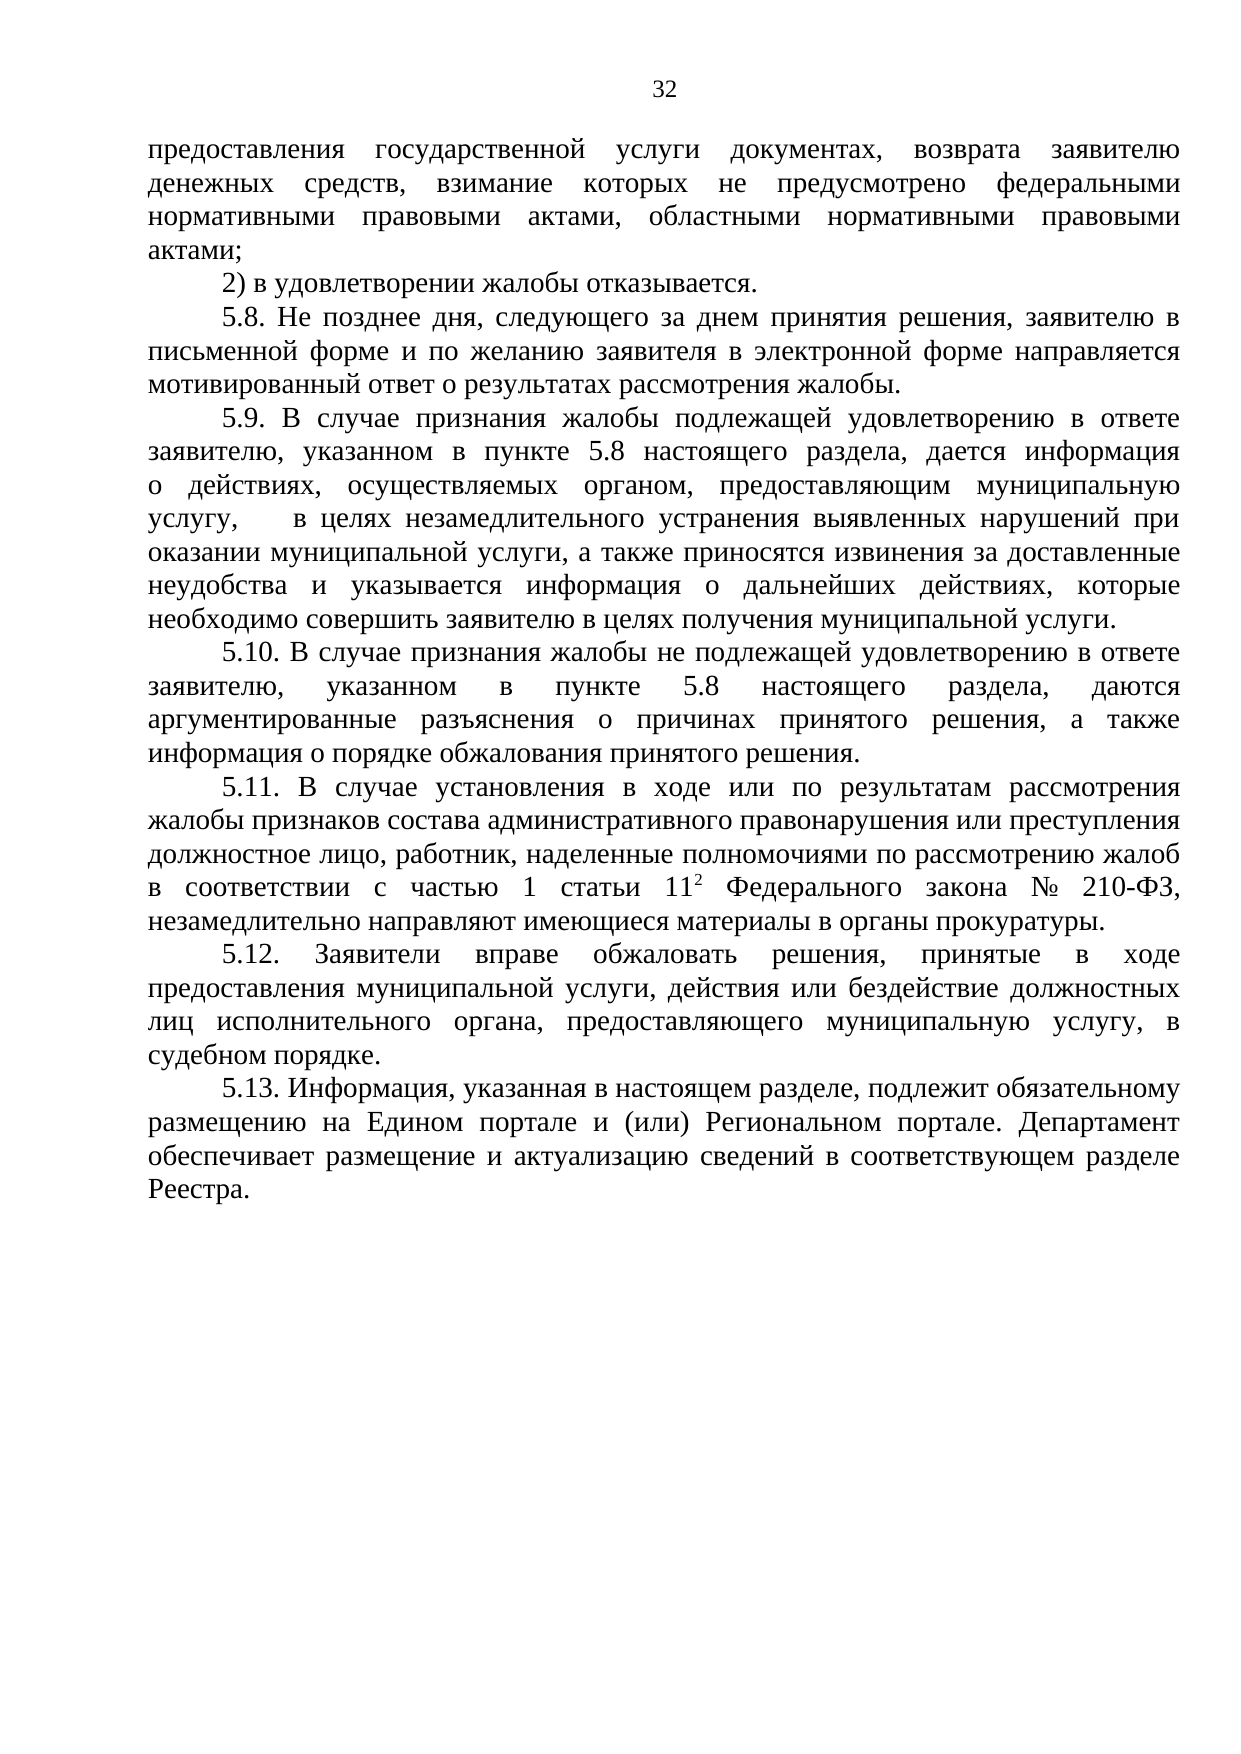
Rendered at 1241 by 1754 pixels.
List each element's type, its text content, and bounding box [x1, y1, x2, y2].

text 5.13. Информация, указанная в настоящем разделе, подлежит обязательному размещению на Едином портале и (или) Региональном портале. Департамент обеспечивает размещение и актуализацию сведений в соответствующем разделе Реестра. [148, 1071, 1181, 1205]
text 5.9. В случае признания жалобы подлежащей удовлетворению в ответе заявителю, указанном в пункте 5.8 настоящего раздела, дается информация о действиях, осуществляемых органом, предоставляющим муниципальную услугу, в целях незамедлительного устранения выявленных нарушений при оказании муниципальной услуги, а также приносятся извинения за доставленные неудобства и указывается информация о дальнейших действиях, которые необходимо совершить заявителю в целях получения муниципальной услуги. [148, 400, 1181, 634]
text 5.11. В случае установления в ходе или по результатам рассмотрения жалобы признаков состава административного правонарушения или преступления должностное лицо, работник, наделенные полномочиями по рассмотрению жалоб в соответствии с частью 1 статьи 112 Федерального закона № 210-ФЗ, незамедлительно направляют имеющиеся материалы в органы прокуратуры. [148, 769, 1181, 936]
text 5.12. Заявители вправе обжаловать решения, принятые в ходе предоставления муниципальной услуги, действия или бездействие должностных лиц исполнительного органа, предоставляющего муниципальную услугу, в судебном порядке. [148, 936, 1181, 1071]
text 5.8. Не позднее дня, следующего за днем принятия решения, заявителю в письменной форме и по желанию заявителя в электронной форме направляется мотивированный ответ о результатах рассмотрения жалобы. [148, 299, 1181, 400]
text 5.10. В случае признания жалобы не подлежащей удовлетворению в ответе заявителю, указанном в пункте 5.8 настоящего раздела, даются аргументированные разъяснения о причинах принятого решения, а также информация о порядке обжалования принятого решения. [148, 634, 1181, 769]
text 2) в удовлетворении жалобы отказывается. [148, 266, 1181, 299]
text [148, 131, 1181, 266]
